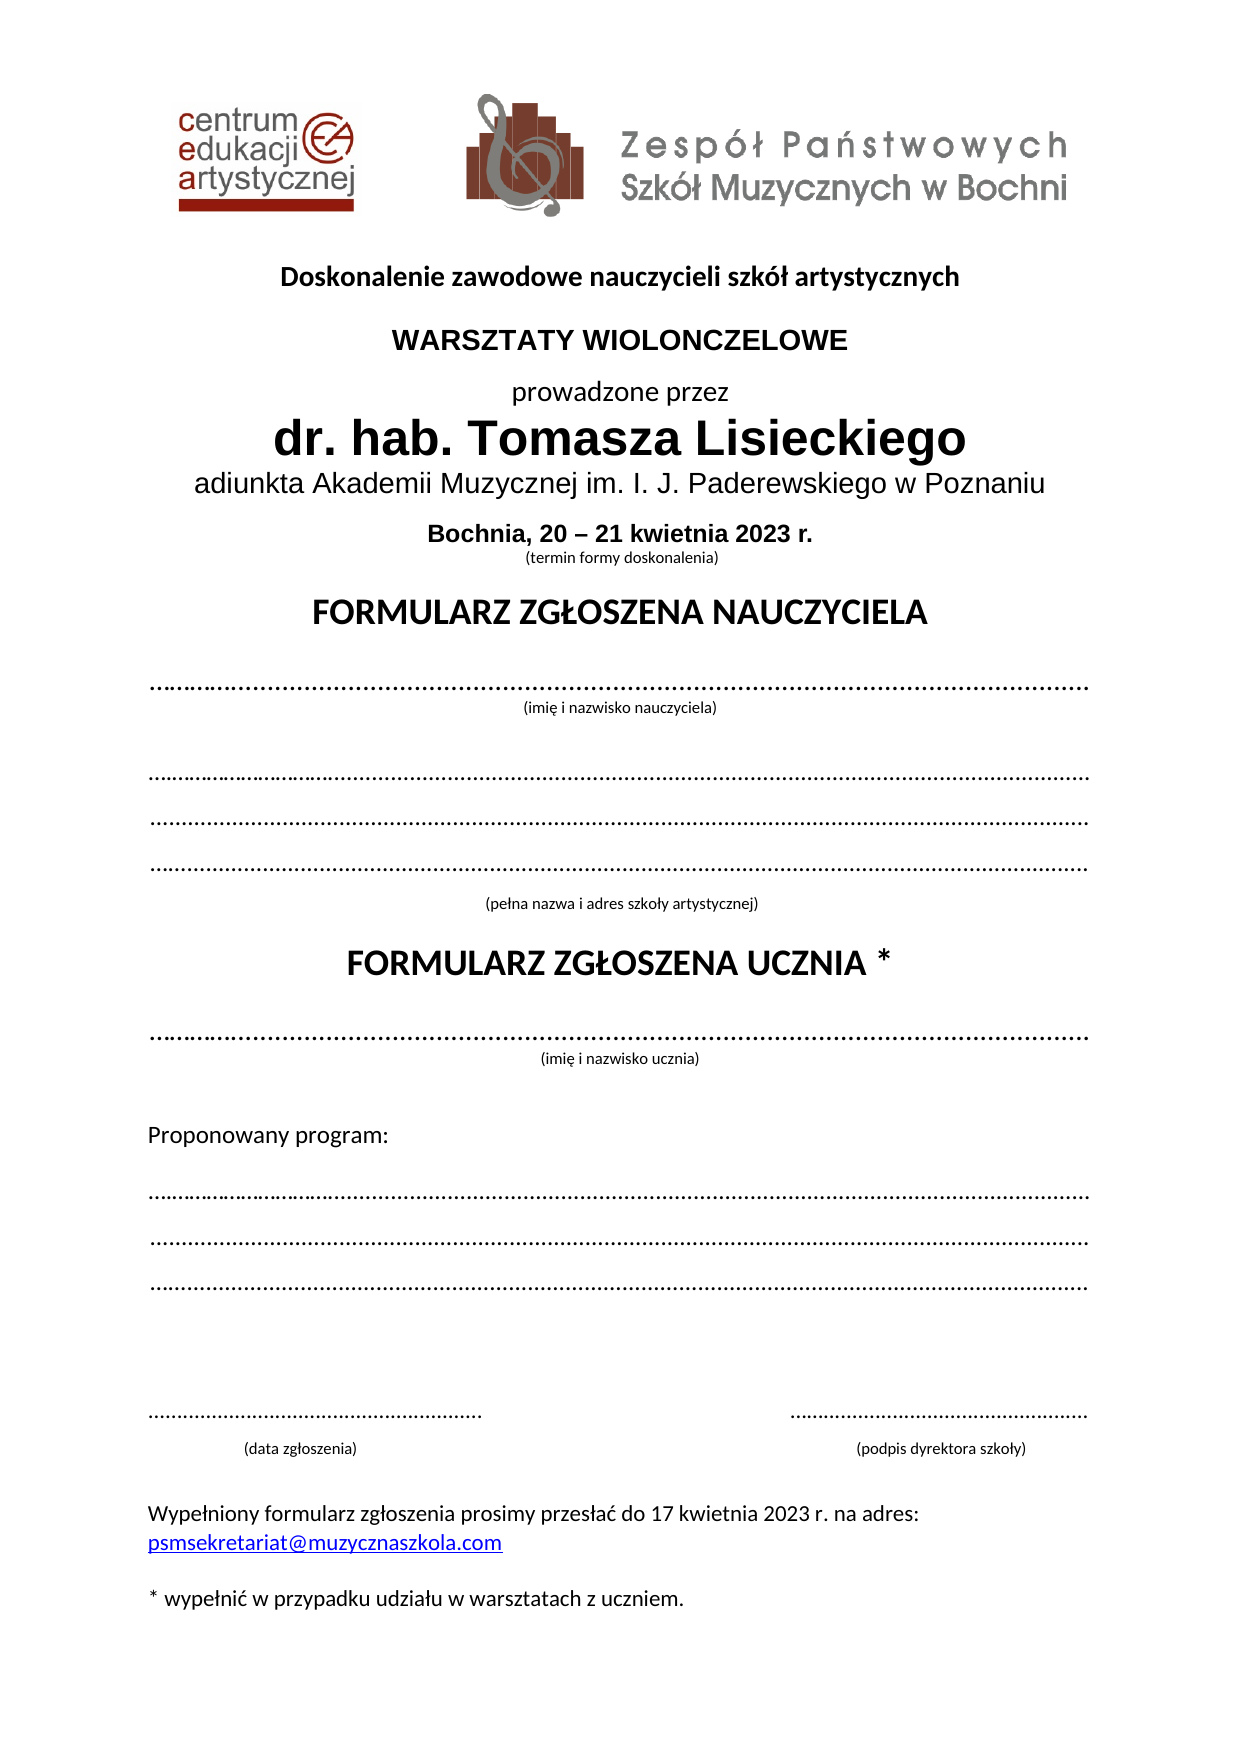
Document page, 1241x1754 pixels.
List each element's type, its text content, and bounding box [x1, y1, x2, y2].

text .......................................................... ...….............................................. [148, 1396, 1092, 1424]
text WARSZTATY WIOLONCZELOWE [148, 323, 1092, 356]
text ….………………………......................................................................................................................... [148, 756, 1092, 786]
text dr. hab. Tomasza Lisieckiego [148, 409, 1092, 466]
text ….................................................................................................................................................. [148, 847, 1092, 878]
text ..................................................................................................................................................... [148, 1221, 1092, 1251]
text ….................................................................................................................................................. [148, 1266, 1092, 1297]
text Proponowany program: [148, 1119, 1092, 1149]
picture [466, 94, 1068, 217]
text Bochnia, 20 – 21 kwietnia 2023 r. [148, 519, 1092, 548]
text prowadzone przez [148, 373, 1092, 409]
text ….………………………......................................................................................................................... [148, 1175, 1092, 1206]
text FORMULARZ ZGŁOSZENA NAUCZYCIELA [148, 588, 1092, 634]
text Wypełniony formularz zgłoszenia prosimy przesłać do 17 kwietnia 2023 r. na adres: psmsekretariat@muzycznaszkola.com [148, 1499, 1092, 1556]
text …………..................................................................................................................... [148, 1012, 1092, 1048]
text (termin formy doskonalenia) [148, 548, 1092, 568]
text …………..................................................................................................................... [148, 662, 1092, 697]
text (imię i nazwisko ucznia) [148, 1048, 1092, 1068]
text * wypełnić w przypadku udziału w warsztatach z uczniem. [148, 1584, 1092, 1612]
text ..................................................................................................................................................... [148, 802, 1092, 832]
text (data zgłoszenia) (podpis dyrektora szkoły) [177, 1438, 1092, 1458]
picture [171, 102, 362, 217]
text (imię i nazwisko nauczyciela) [148, 697, 1092, 718]
text (pełna nazwa i adres szkoły artystycznej) [148, 893, 1092, 913]
text adiunkta Akademii Muzycznej im. I. J. Paderewskiego w Poznaniu [148, 466, 1092, 500]
text Doskonalenie zawodowe nauczycieli szkół artystycznych [148, 258, 1092, 294]
text FORMULARZ ZGŁOSZENA UCZNIA * [148, 939, 1092, 984]
